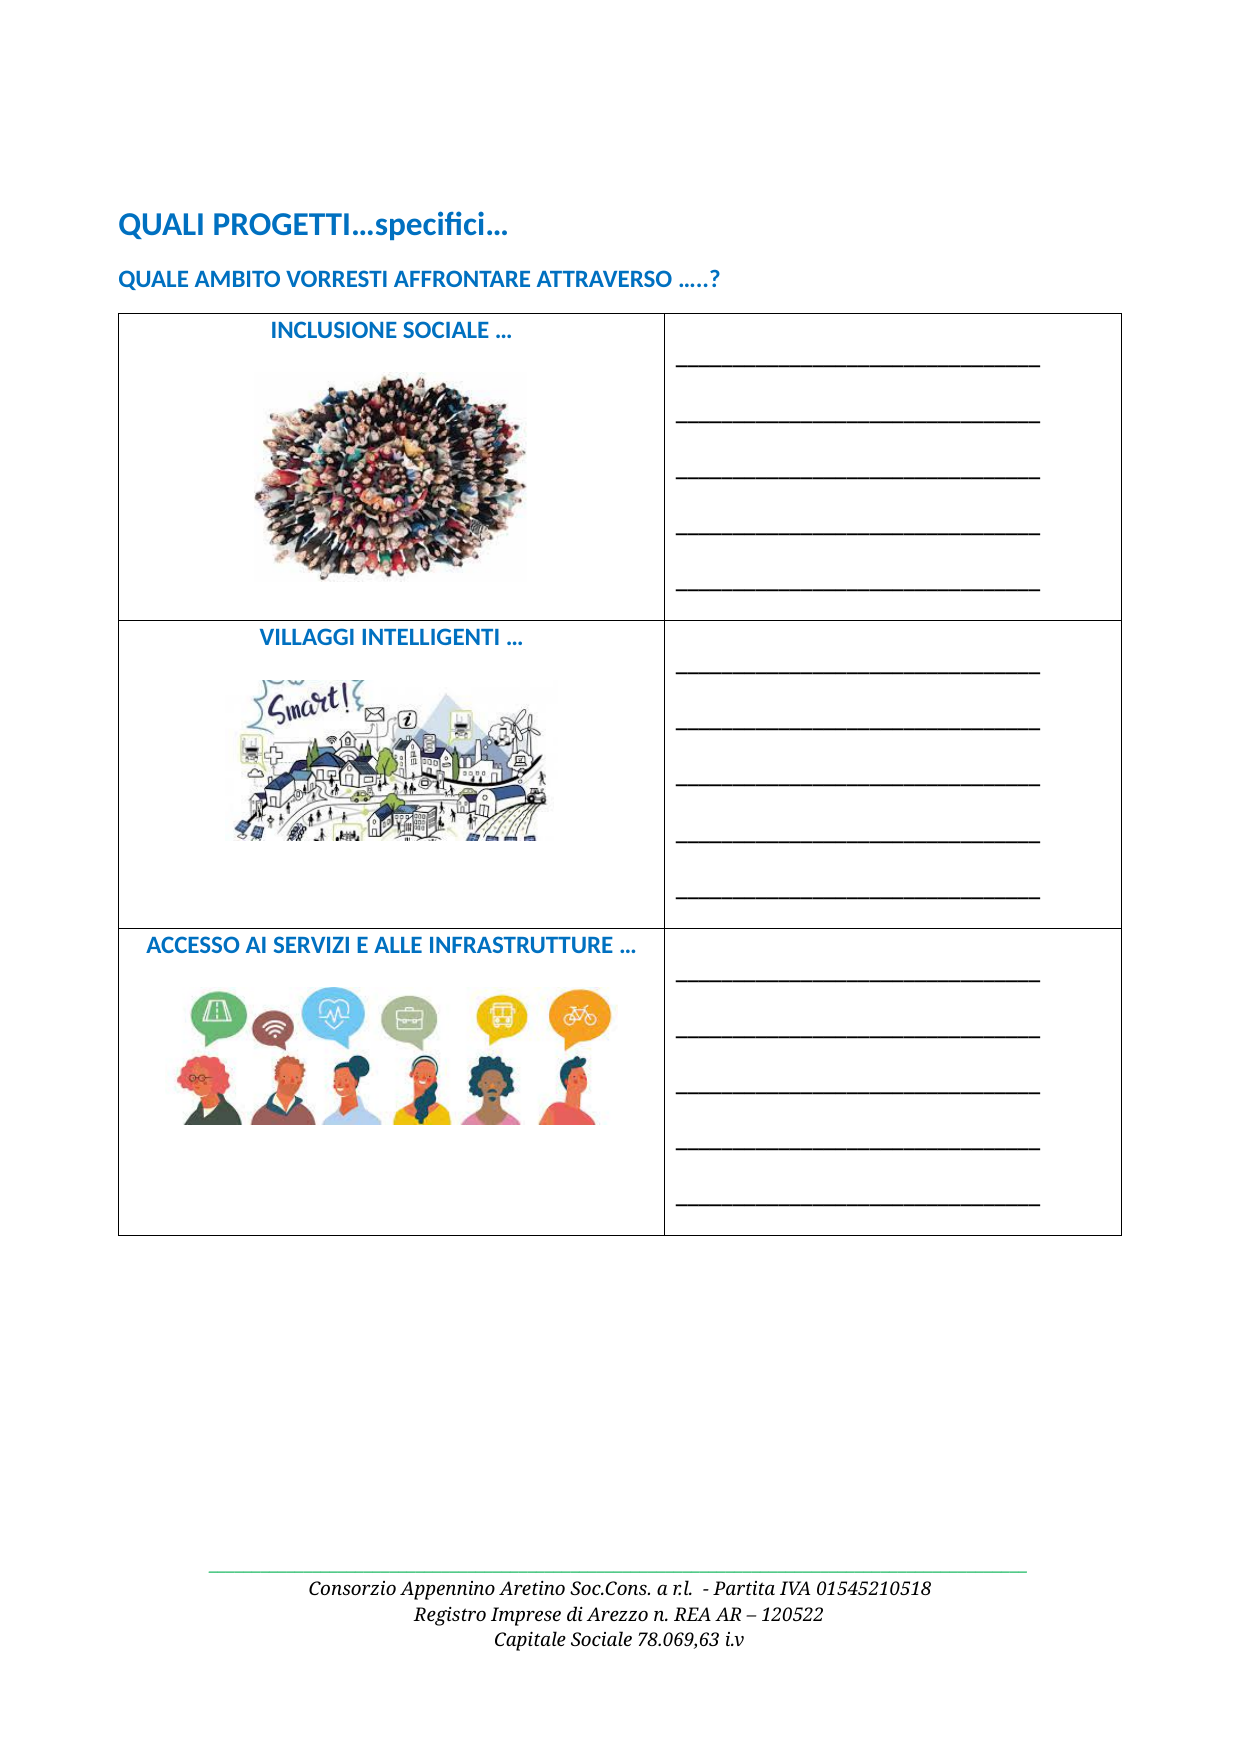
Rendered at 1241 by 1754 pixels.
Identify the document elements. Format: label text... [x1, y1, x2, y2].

table_cell VILLAGGI INTELLIGENTI … [119, 621, 664, 928]
table_cell ________________________________ ________________________________ ________________________________ ________________________________ ________________________________ [665, 929, 1121, 1235]
picture [225, 680, 558, 841]
table_header ________________________________ ________________________________ ________________________________ ________________________________ ________________________________ [665, 314, 1121, 620]
picture [236, 372, 547, 582]
picture [165, 987, 618, 1125]
text QUALE AMBITO VORRESTI AFFRONTARE ATTRAVERSO …..? [118, 263, 1122, 294]
table_cell ACCESSO AI SERVIZI E ALLE INFRASTRUTTURE … [119, 929, 664, 1235]
table_cell ________________________________ ________________________________ ________________________________ ________________________________ ________________________________ [665, 621, 1121, 928]
text QUALI PROGETTI…specifici… [118, 203, 1122, 243]
table_header INCLUSIONE SOCIALE … [119, 314, 664, 620]
